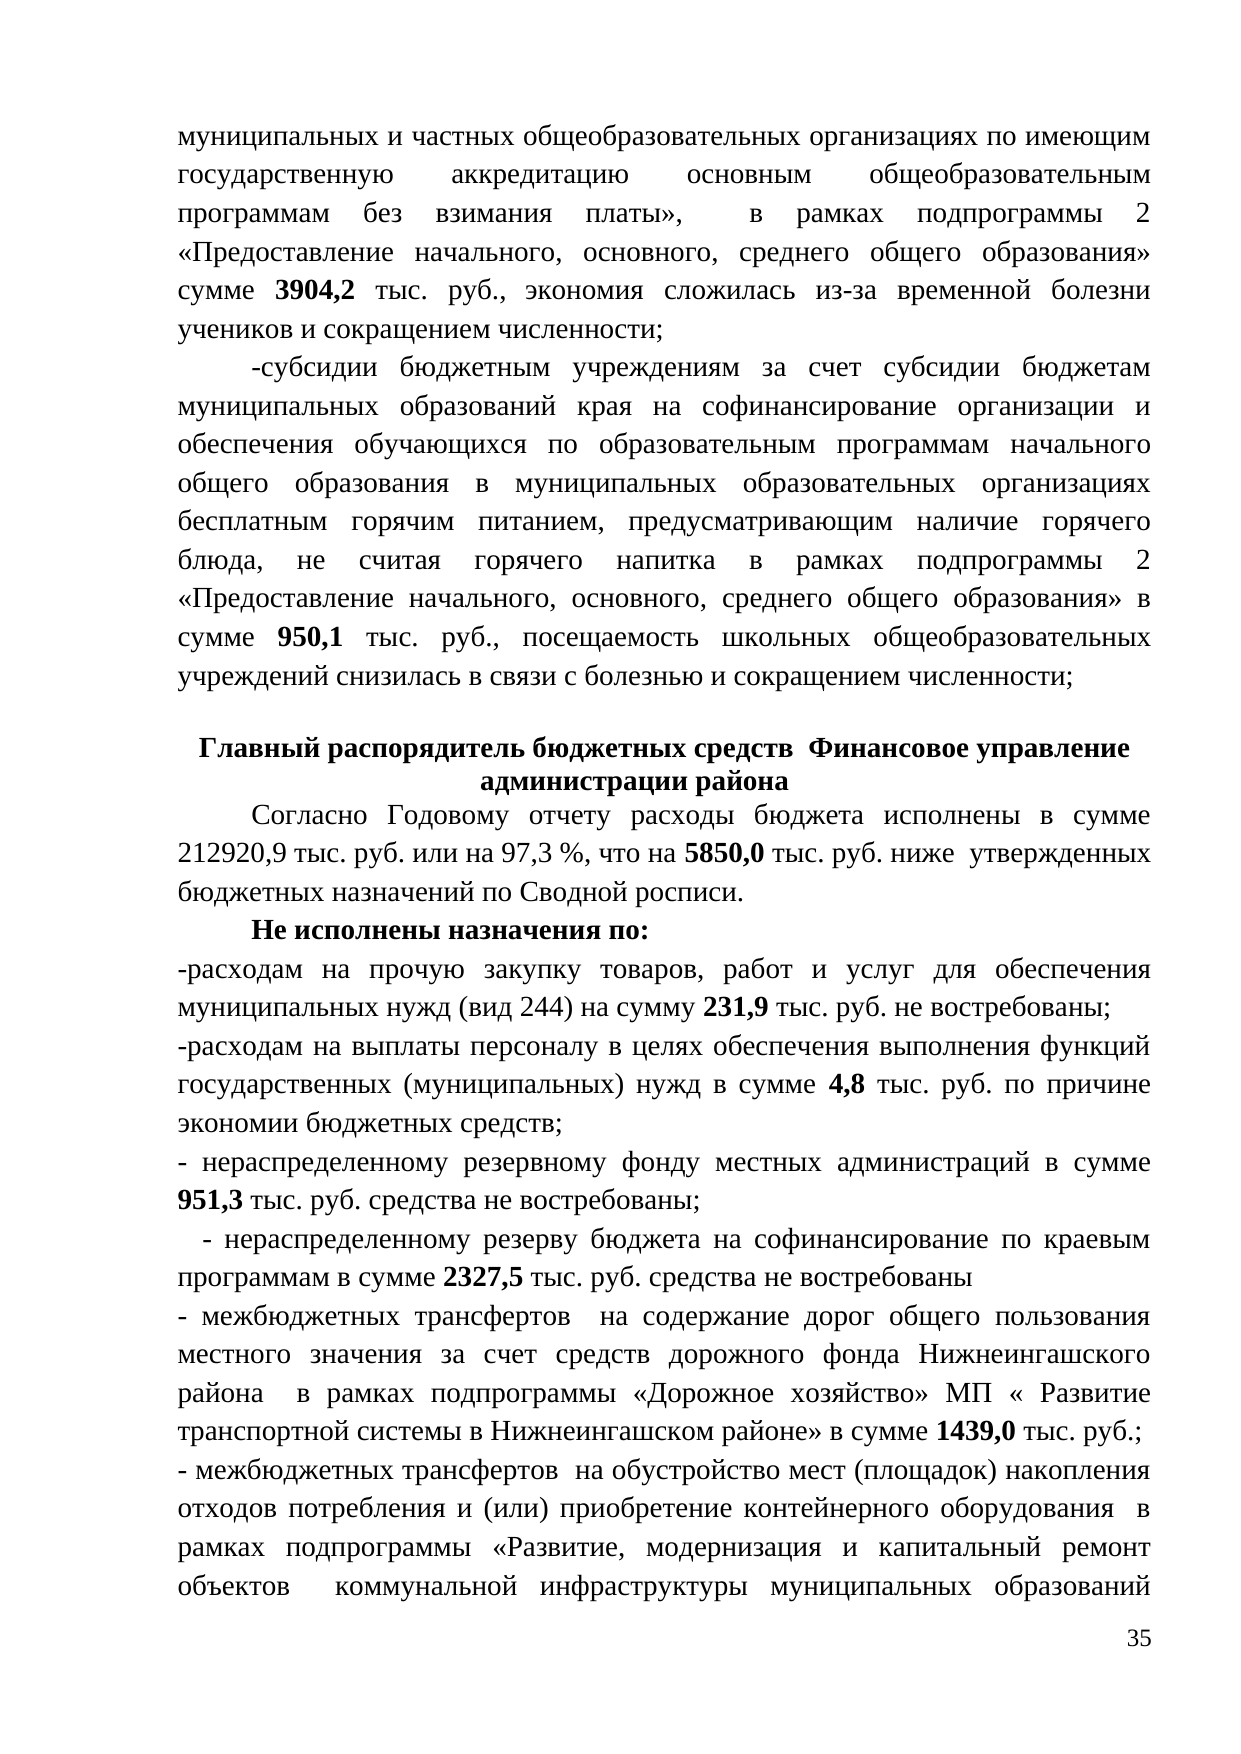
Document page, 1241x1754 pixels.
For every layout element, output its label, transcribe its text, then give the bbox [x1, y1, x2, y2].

text -расходам на прочую закупку товаров, работ и услуг для обеспечения муниципальных нужд (вид 244) на сумму 231,9 тыс. руб. не востребованы; [177, 951, 1152, 1023]
text - межбюджетных трансфертов на содержание дорог общего пользования местного значения за счет средств дорожного фонда Нижнеингашского района в рамках подпрограммы «Дорожное хозяйство» МП « Развитие транспортной системы в Нижнеингашском районе» в сумме 1439,0 тыс. руб.; [177, 1298, 1152, 1447]
text -субсидии бюджетным учреждениям за счет субсидии бюджетам муниципальных образований края на софинансирование организации и обеспечения обучающихся по образовательным программам начального общего образования в муниципальных образовательных организациях бесплатным горячим питанием, предусматривающим наличие горячего блюда, не считая горячего напитка в рамках подпрограммы 2 «Предоставление начального, основного, среднего общего образования» в сумме 950,1 тыс. руб., посещаемость школьных общеобразовательных учреждений снизилась в связи с болезнью и сокращением численности; [177, 349, 1152, 691]
text Не исполнены назначения по: [177, 912, 1152, 946]
text Согласно Годовому отчету расходы бюджета исполнены в сумме 212920,9 тыс. руб. или на 97,3 %, что на 5850,0 тыс. руб. ниже утвержденных бюджетных назначений по Сводной росписи. [177, 797, 1152, 907]
text Главный распорядитель бюджетных средств Финансовое управление администрации района [177, 730, 1152, 797]
text -расходам на выплаты персоналу в целях обеспечения выполнения функций государственных (муниципальных) нужд в сумме 4,8 тыс. руб. по причине экономии бюджетных средств; [177, 1028, 1152, 1139]
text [177, 1452, 1152, 1601]
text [177, 118, 1152, 344]
text - нераспределенному резерву бюджета на софинансирование по краевым программам в сумме 2327,5 тыс. руб. средства не востребованы [177, 1221, 1152, 1293]
text - нераспределенному резервному фонду местных администраций в сумме 951,3 тыс. руб. средства не востребованы; [177, 1144, 1152, 1216]
